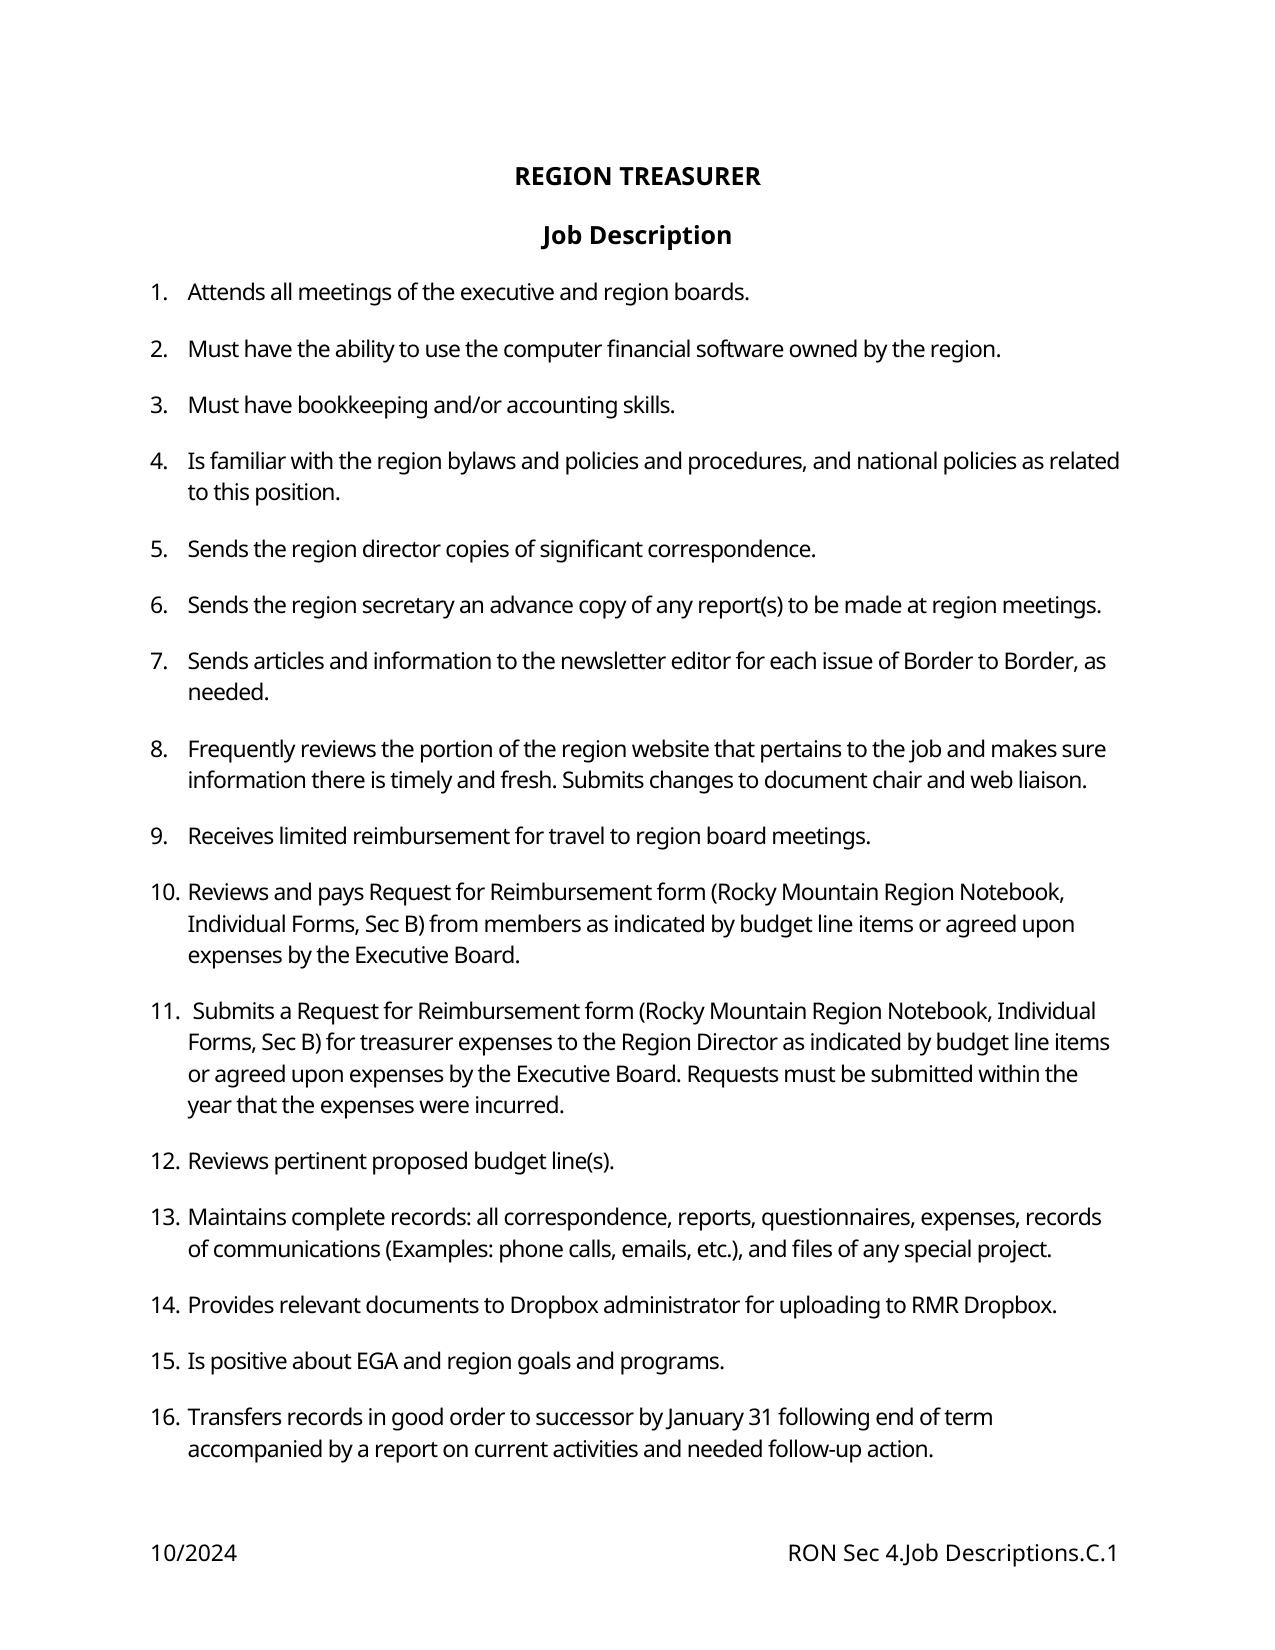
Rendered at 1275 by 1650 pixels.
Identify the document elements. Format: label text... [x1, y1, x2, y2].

list Sends the region director copies of significant correspondence. [150, 533, 1125, 564]
list Attends all meetings of the executive and region boards. [150, 276, 1125, 308]
list Is familiar with the region bylaws and policies and procedures, and national policies as related to this position. [150, 445, 1125, 508]
list Sends articles and information to the newsletter editor for each issue of Border to Border, as needed. [150, 645, 1125, 708]
subtitle REGION TREASURER [150, 158, 1125, 192]
list Frequently reviews the portion of the region website that pertains to the job and makes sure information there is timely and fresh. Submits changes to document chair and web liaison. [150, 733, 1125, 795]
list Submits a Request for Reimbursement form (Rocky Mountain Region Notebook, Individual Forms, Sec B) for treasurer expenses to the Region Director as indicated by budget line items or agreed upon expenses by the Executive Board. Requests must be submitted within the year that the expenses were incurred. [150, 995, 1125, 1120]
list Provides relevant documents to Dropbox administrator for uploading to RMR Dropbox. [150, 1289, 1125, 1320]
subtitle Job Description [150, 217, 1125, 251]
list Is positive about EGA and region goals and programs. [150, 1345, 1125, 1376]
list Reviews and pays Request for Reimbursement form (Rocky Mountain Region Notebook, Individual Forms, Sec B) from members as indicated by budget line items or agreed upon expenses by the Executive Board. [150, 876, 1125, 970]
list Reviews pertinent proposed budget line(s). [150, 1145, 1125, 1176]
list Receives limited reimbursement for travel to region board meetings. [150, 820, 1125, 851]
list Transfers records in good order to successor by January 31 following end of term accompanied by a report on current activities and needed follow-up action. [150, 1401, 1125, 1464]
list Sends the region secretary an advance copy of any report(s) to be made at region meetings. [150, 589, 1125, 620]
list Must have the ability to use the computer financial software owned by the region. [150, 333, 1125, 364]
list Maintains complete records: all correspondence, reports, questionnaires, expenses, records of communications (Examples: phone calls, emails, etc.), and files of any special project. [150, 1201, 1125, 1264]
list Must have bookkeeping and/or accounting skills. [150, 389, 1125, 420]
